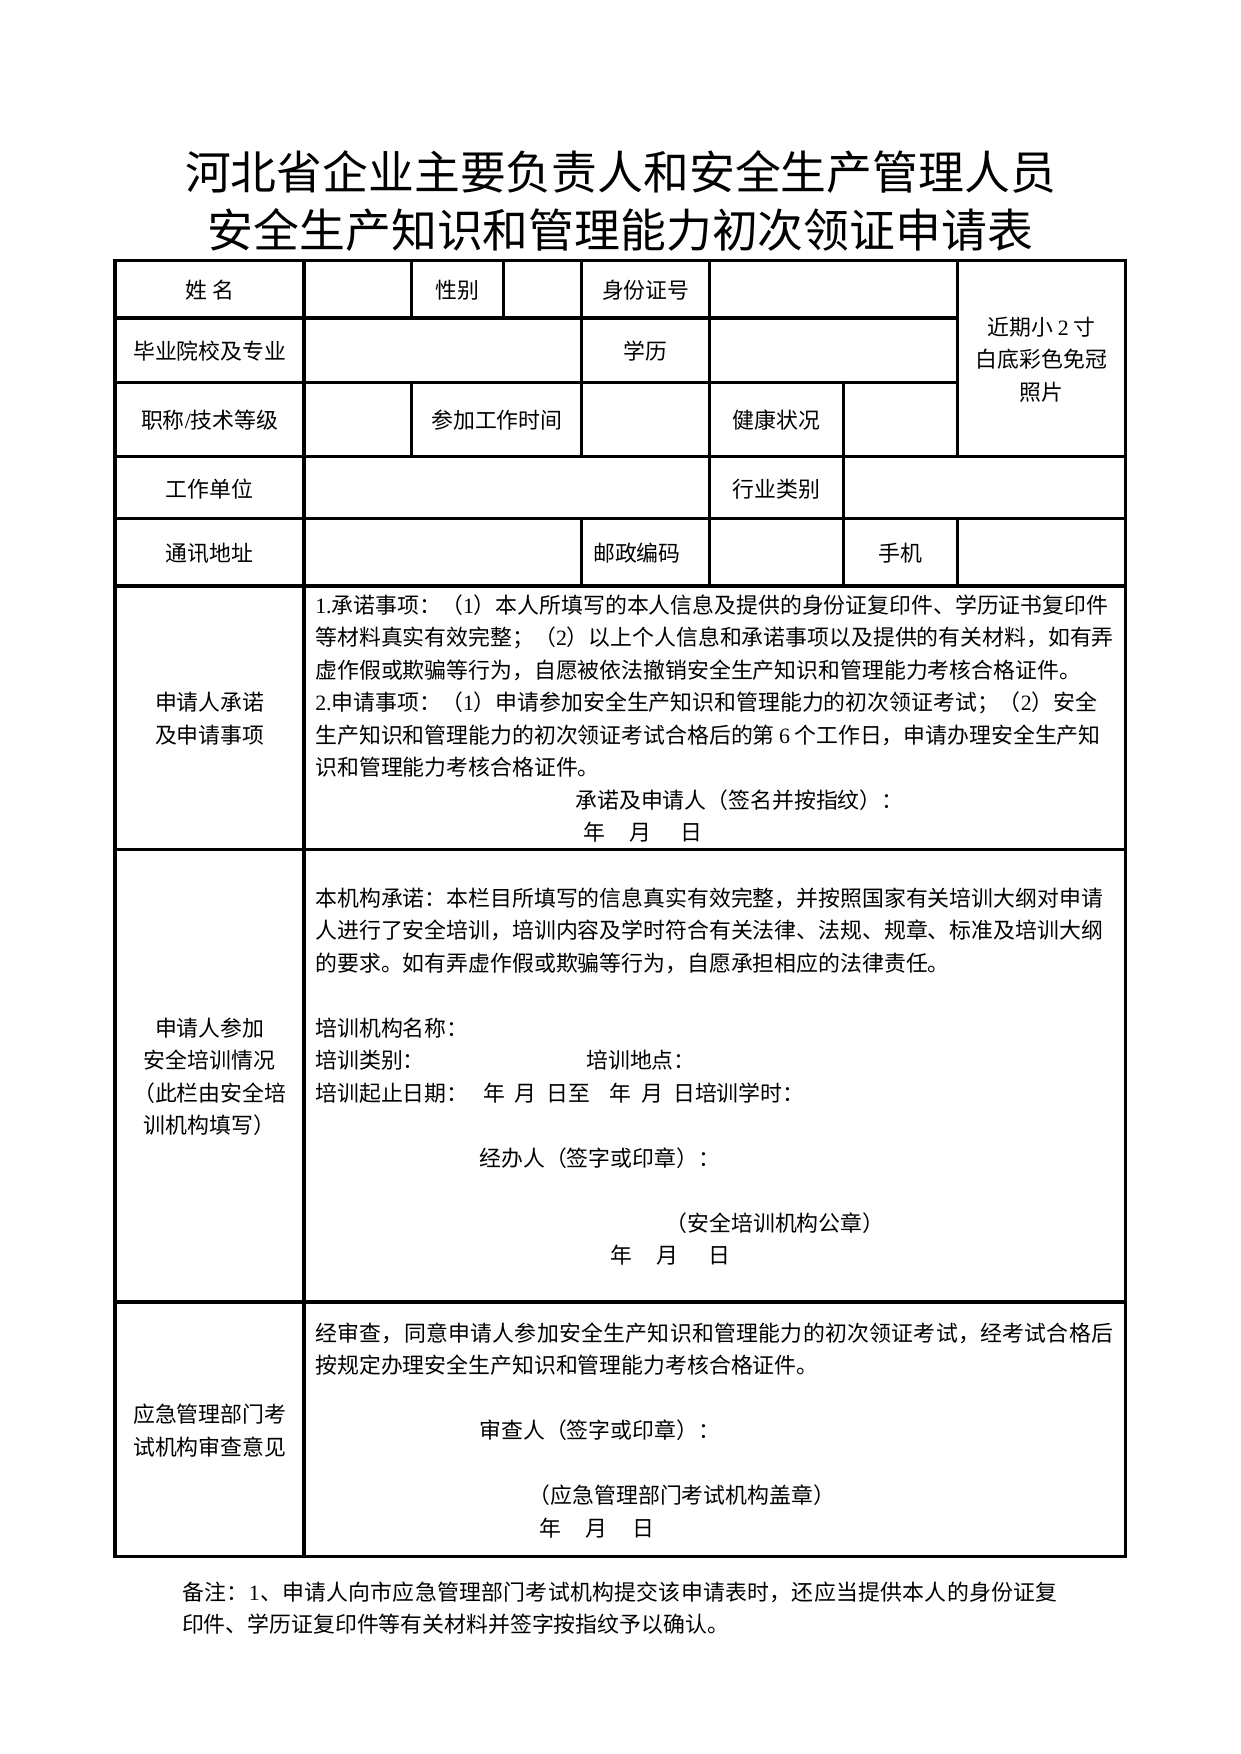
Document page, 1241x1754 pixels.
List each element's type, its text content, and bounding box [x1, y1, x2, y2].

table_cell 参加工作时间 [413, 384, 580, 454]
table_cell [306, 458, 708, 517]
table_cell [711, 320, 956, 381]
table_cell 职称/技术等级 [117, 384, 302, 454]
text 备注：1、申请人向市应急管理部门考试机构提交该申请表时，还应当提供本人的身份证复印件、学历证复印件等有关材料并签字按指纹予以确认。 [182, 1574, 1058, 1639]
table_cell [306, 384, 410, 454]
table_cell [845, 458, 1124, 517]
table_header [306, 262, 410, 316]
table_cell [711, 520, 842, 584]
table_cell 健康状况 [711, 384, 842, 454]
text 安全生产知识和管理能力初次领证申请表 [182, 201, 1058, 259]
table_header 姓 名 [117, 262, 302, 316]
table_cell [845, 384, 956, 454]
table_cell 本机构承诺：本栏目所填写的信息真实有效完整，并按照国家有关培训大纲对申请人进行了安全培训，培训内容及学时符合有关法律、法规、规章、标准及培训大纲的要求。如有弄虚作假或欺骗等行为，自愿承担相应的法律责任。 培训机构名称： 培训类别： 培训地点： 培训起止日期： 年 月 日至 年 月 日培训学时： 经办人（签字或印章）： （安全培训机构公章） 年 月 日 [306, 851, 1124, 1300]
table_cell 手机 [845, 520, 956, 584]
table_cell 1.承诺事项：（1）本人所填写的本人信息及提供的身份证复印件、学历证书复印件等材料真实有效完整；（2）以上个人信息和承诺事项以及提供的有关材料，如有弄虚作假或欺骗等行为，自愿被依法撤销安全生产知识和管理能力考核合格证件。 2.申请事项：（1）申请参加安全生产知识和管理能力的初次领证考试；（2）安全生产知识和管理能力的初次领证考试合格后的第6个工作日，申请办理安全生产知识和管理能力考核合格证件。 承诺及申请人（签名并按指纹）： 年 月 日 [306, 588, 1124, 847]
table_cell 申请人参加 安全培训情况 （此栏由安全培训机构填写） [117, 851, 302, 1300]
table_header 近期小2寸 白底彩色免冠照片 [959, 262, 1124, 454]
table_cell 行业类别 [711, 458, 842, 517]
table_cell 学历 [583, 320, 708, 381]
table_cell 通讯地址 [117, 520, 302, 584]
text 河北省企业主要负责人和安全生产管理人员 [182, 142, 1058, 201]
table_cell 应急管理部门考试机构审查意见 [117, 1304, 302, 1555]
table_cell [583, 384, 708, 454]
table_header [711, 262, 956, 316]
table_cell [306, 520, 580, 584]
table_header 身份证号 [583, 262, 708, 316]
table_cell 毕业院校及专业 [117, 320, 302, 381]
table_cell 邮政编码 [583, 520, 708, 584]
table_header [505, 262, 580, 316]
table_cell 工作单位 [117, 458, 302, 517]
table_cell [306, 320, 580, 381]
table_cell 申请人承诺 及申请事项 [117, 588, 302, 847]
table_cell 经审查，同意申请人参加安全生产知识和管理能力的初次领证考试，经考试合格后按规定办理安全生产知识和管理能力考核合格证件。 审查人（签字或印章）： （应急管理部门考试机构盖章） 年 月 日 [306, 1304, 1124, 1555]
table_cell [959, 520, 1124, 584]
table_header 性别 [413, 262, 502, 316]
